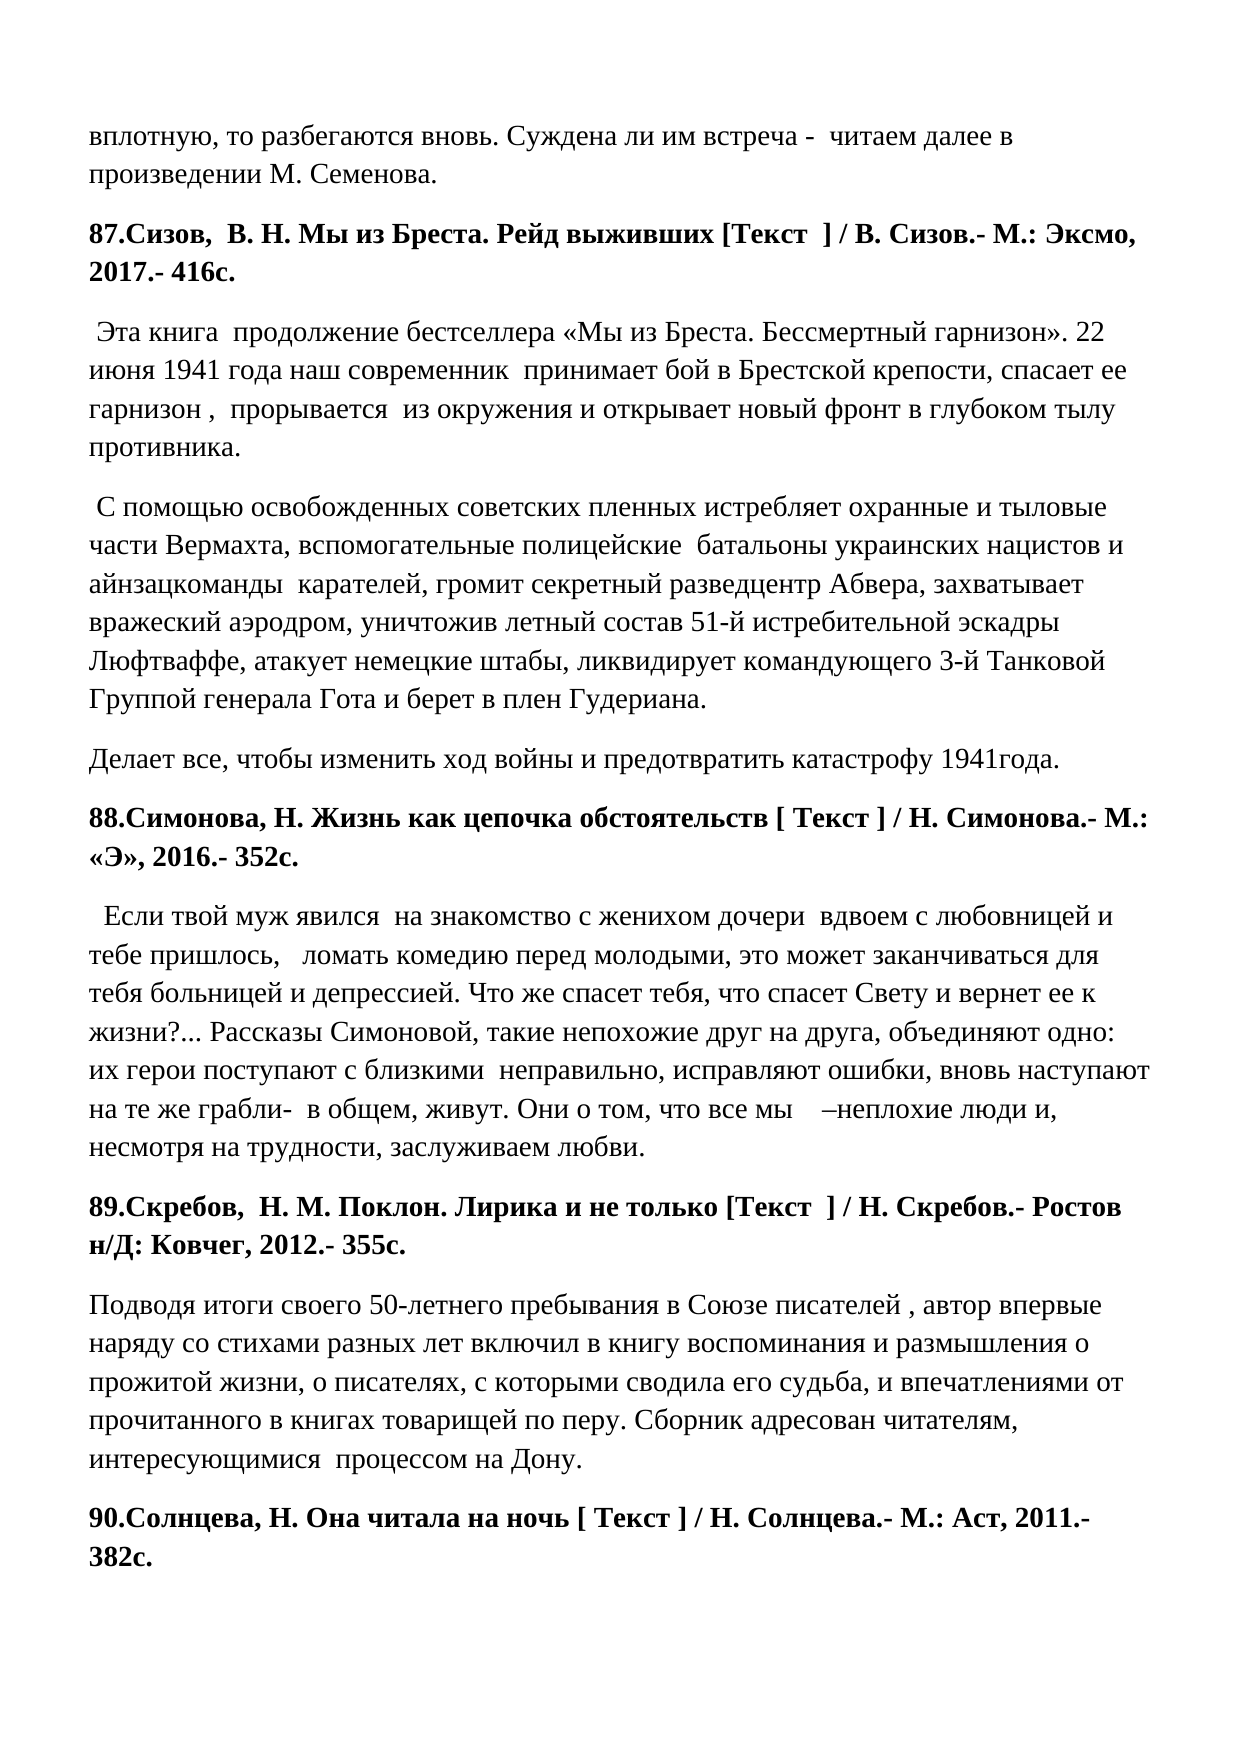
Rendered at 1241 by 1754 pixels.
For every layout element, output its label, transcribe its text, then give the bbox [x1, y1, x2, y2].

text 88.Симонова, Н. Жизнь как цепочка обстоятельств [ Текст ] / Н. Симонова.- М.: «Э», 2016.- 352с. [89, 800, 1152, 872]
text Подводя итоги своего 50-летнего пребывания в Союзе писателей , автор впервые наряду со стихами разных лет включил в книгу воспоминания и размышления о прожитой жизни, о писателях, с которыми сводила его судьба, и впечатлениями от прочитанного в книгах товарищей по перу. Сборник адресован читателям, интересующимися процессом на Дону. [89, 1287, 1152, 1474]
text Если твой муж явился на знакомство с женихом дочери вдвоем с любовницей и тебе пришлось, ломать комедию перед молодыми, это может заканчиваться для тебя больницей и депрессией. Что же спасет тебя, что спасет Свету и вернет ее к жизни?... Рассказы Симоновой, такие непохожие друг на друга, объединяют одно: их герои поступают с близкими неправильно, исправляют ошибки, вновь наступают на те же грабли- в общем, живут. Они о том, что все мы –неплохие люди и, несмотря на трудности, заслуживаем любви. [89, 898, 1152, 1163]
text 90.Солнцева, Н. Она читала на ночь [ Текст ] / Н. Солнцева.- М.: Аст, 2011.-382с. [89, 1500, 1152, 1572]
text Делает все, чтобы изменить ход войны и предотвратить катастрофу 1941года. [89, 741, 1152, 774]
text 87.Сизов, В. Н. Мы из Бреста. Рейд выживших [Текст ] / В. Сизов.- М.: Эксмо, 2017.- 416с. [89, 216, 1152, 288]
text 89.Скребов, Н. М. Поклон. Лирика и не только [Текст ] / Н. Скребов.- Ростов н/Д: Ковчег, 2012.- 355с. [89, 1189, 1152, 1261]
text С помощью освобожденных советских пленных истребляет охранные и тыловые части Вермахта, вспомогательные полицейские батальоны украинских нацистов и айнзацкоманды карателей, громит секретный разведцентр Абвера, захватывает вражеский аэродром, уничтожив летный состав 51-й истребительной эскадры Люфтваффе, атакует немецкие штабы, ликвидирует командующего 3-й Танковой Группой генерала Гота и берет в плен Гудериана. [89, 489, 1152, 715]
text Эта книга продолжение бестселлера «Мы из Бреста. Бессмертный гарнизон». 22 июня 1941 года наш современник принимает бой в Брестской крепости, спасает ее гарнизон , прорывается из окружения и открывает новый фронт в глубоком тылу противника. [89, 314, 1152, 463]
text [89, 118, 1152, 190]
